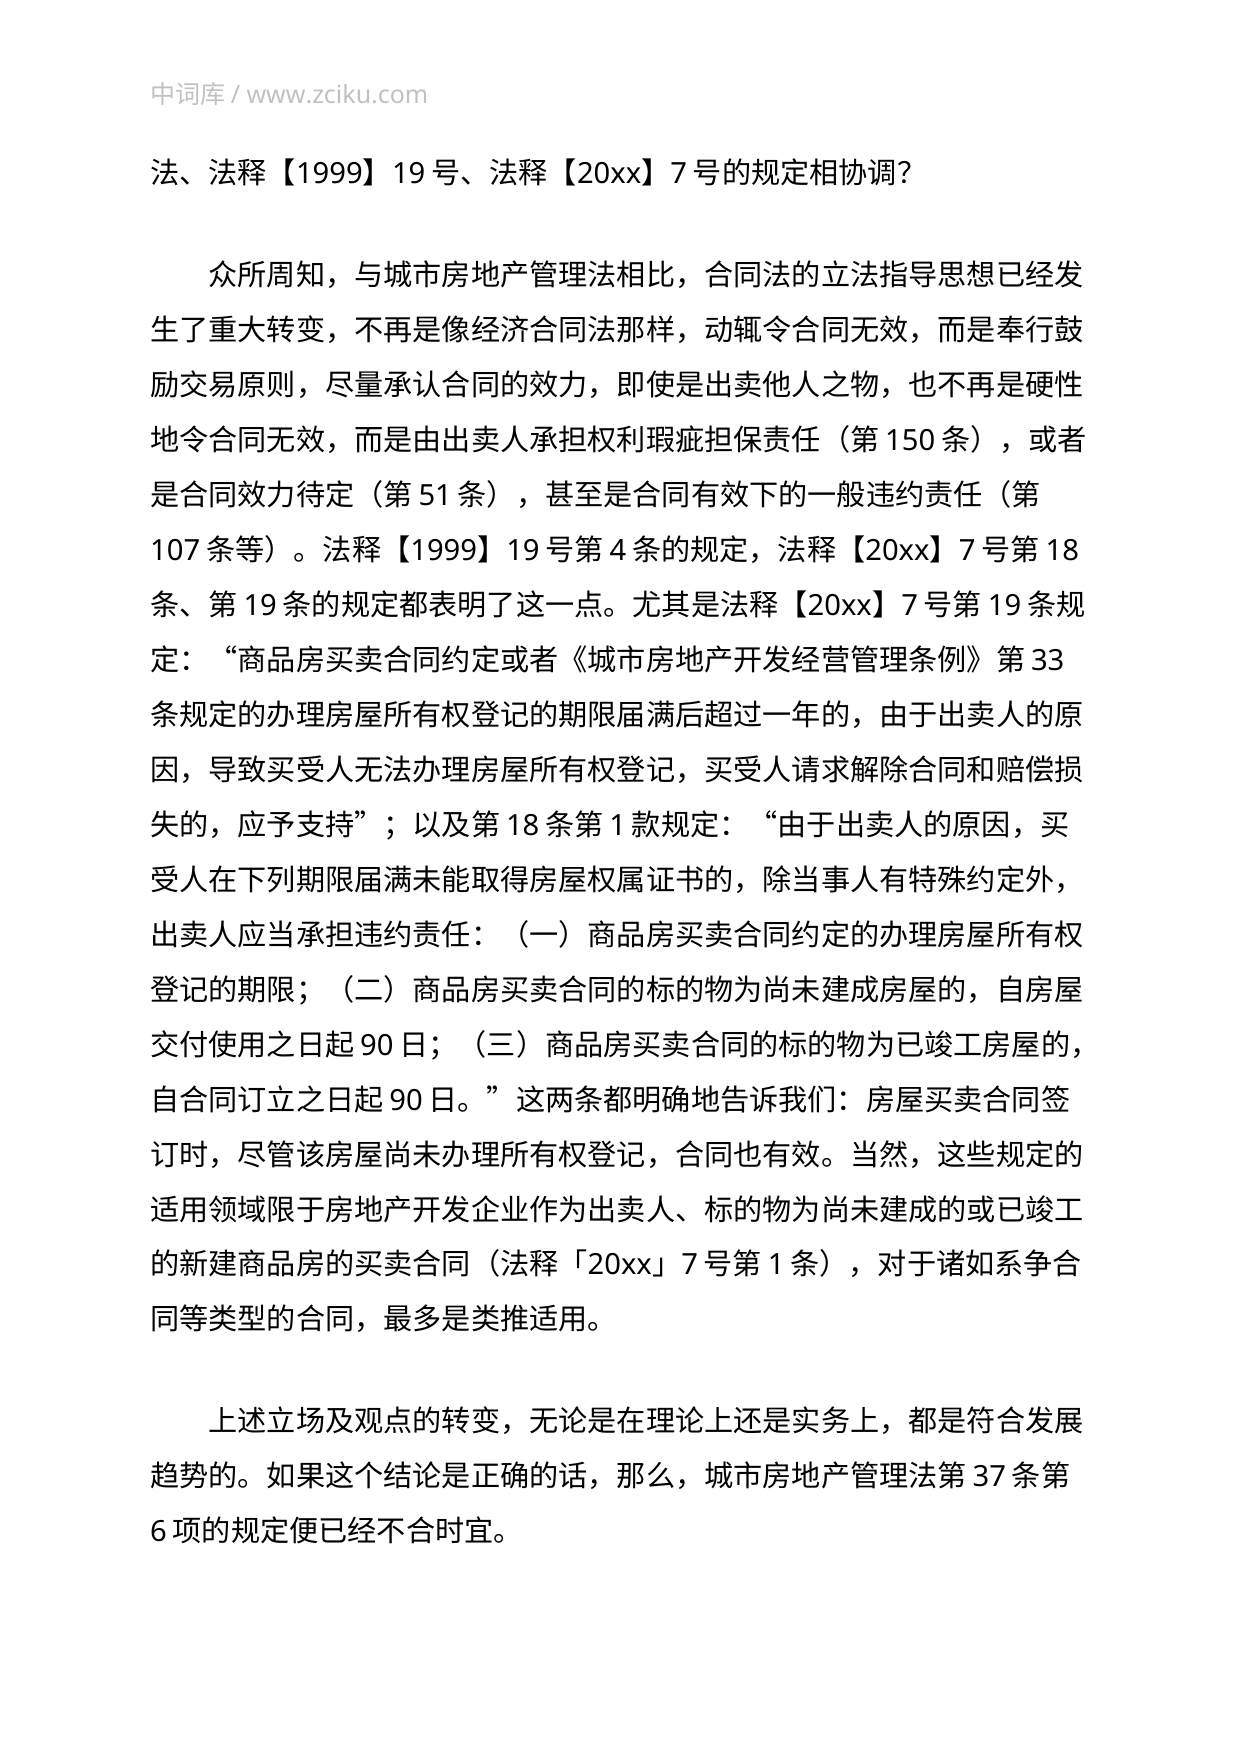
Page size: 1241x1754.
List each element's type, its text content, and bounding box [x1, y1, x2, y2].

text 众所周知，与城市房地产管理法相比，合同法的立法指导思想已经发生了重大转变，不再是像经济合同法那样，动辄令合同无效，而是奉行鼓励交易原则，尽量承认合同的效力，即使是出卖他人之物，也不再是硬性地令合同无效，而是由出卖人承担权利瑕疵担保责任（第150条），或者是合同效力待定（第51条），甚至是合同有效下的一般违约责任（第107条等）。法释【1999】19号第4条的规定，法释【20xx】7号第18条、第19条的规定都表明了这一点。尤其是法释【20xx】7号第19条规定：“商品房买卖合同约定或者《城市房地产开发经营管理条例》第33条规定的办理房屋所有权登记的期限届满后超过一年的，由于出卖人的原因，导致买受人无法办理房屋所有权登记，买受人请求解除合同和赔偿损失的，应予支持”；以及第18条第1款规定：“由于出卖人的原因，买受人在下列期限届满未能取得房屋权属证书的，除当事人有特殊约定外，出卖人应当承担违约责任：（一）商品房买卖合同约定的办理房屋所有权登记的期限；（二）商品房买卖合同的标的物为尚未建成房屋的，自房屋交付使用之日起90日；（三）商品房买卖合同的标的物为已竣工房屋的，自合同订立之日起90日。”这两条都明确地告诉我们：房屋买卖合同签订时，尽管该房屋尚未办理所有权登记，合同也有效。当然，这些规定的适用领域限于房地产开发企业作为出卖人、标的物为尚未建成的或已竣工的新建商品房的买卖合同（法释「20xx」7号第1条），对于诸如系争合同等类型的合同，最多是类推适用。 [150, 252, 1090, 1338]
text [150, 150, 1090, 192]
text 上述立场及观点的转变，无论是在理论上还是实务上，都是符合发展趋势的。如果这个结论是正确的话，那么，城市房地产管理法第37条第6项的规定便已经不合时宜。 [150, 1398, 1090, 1550]
